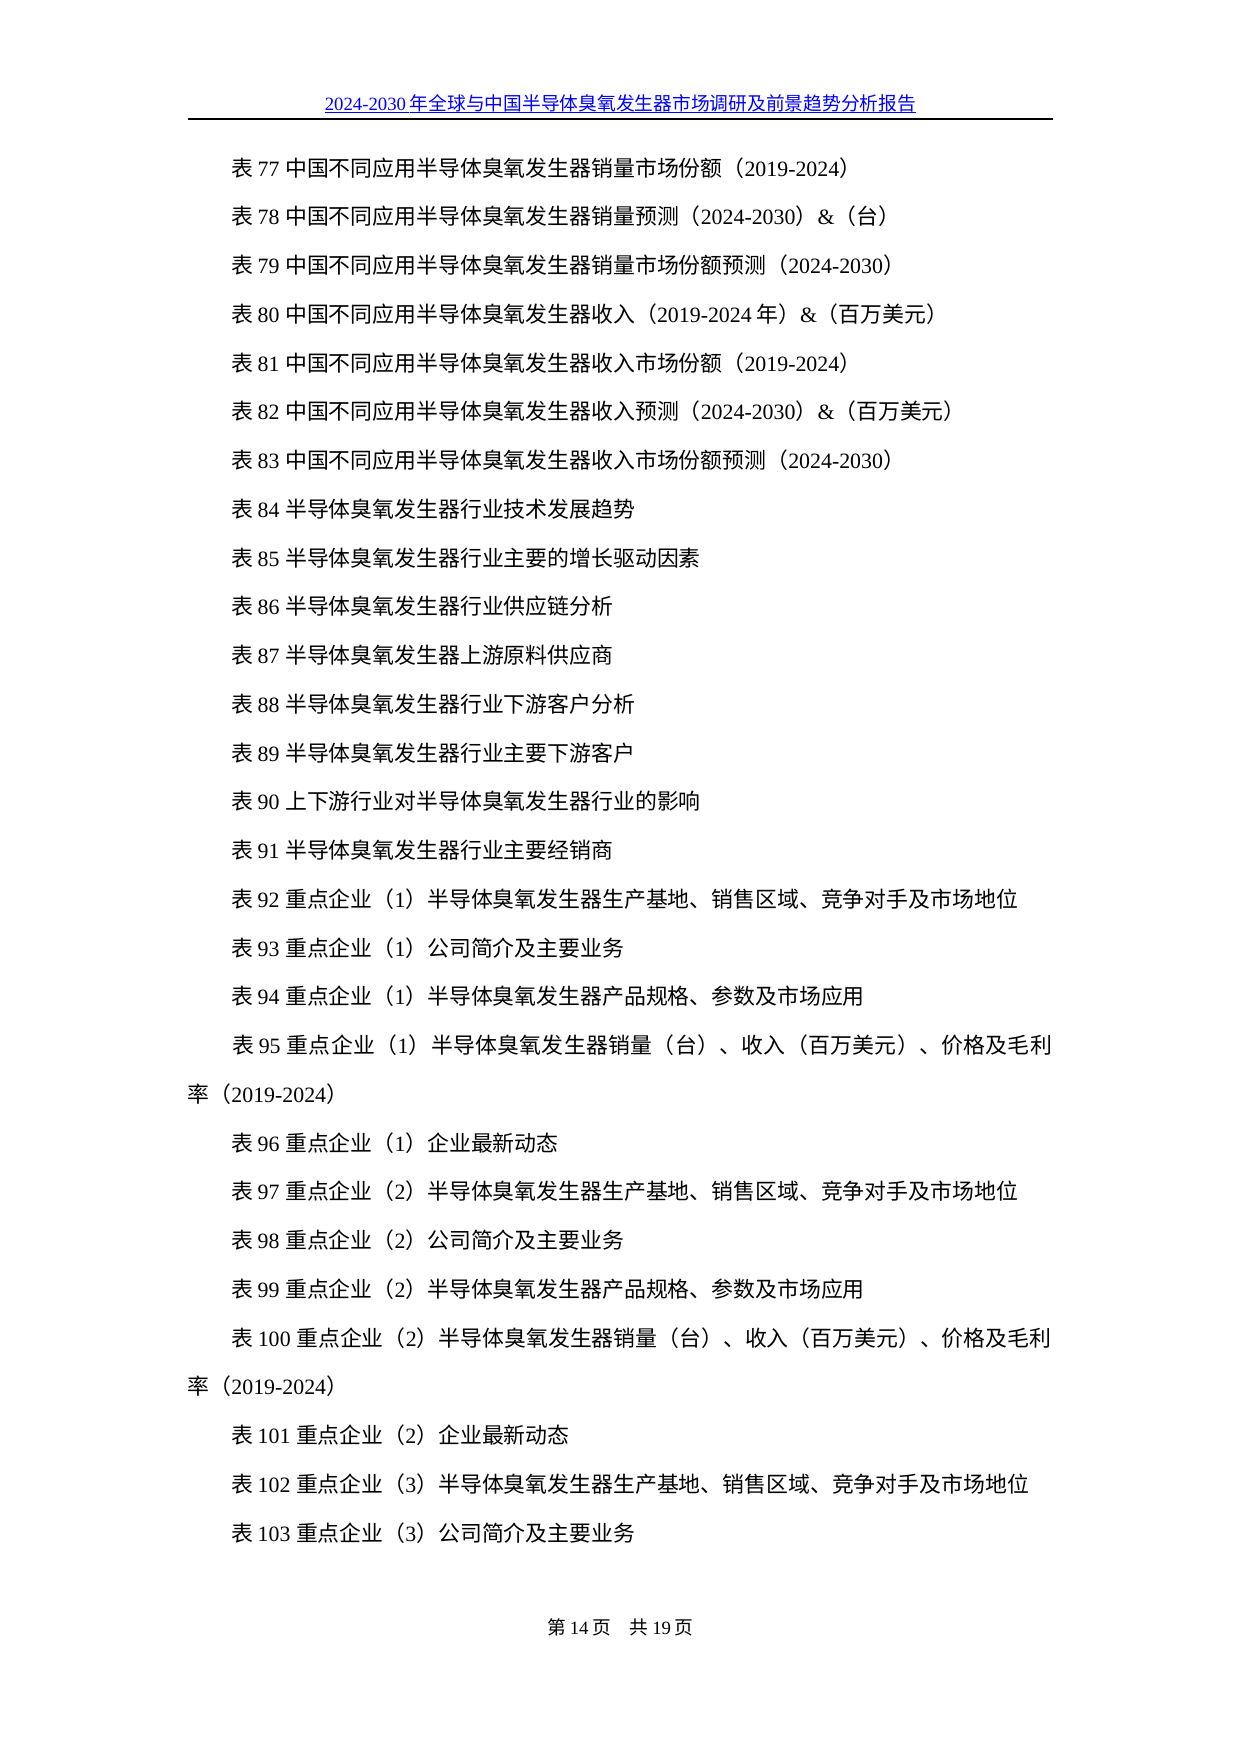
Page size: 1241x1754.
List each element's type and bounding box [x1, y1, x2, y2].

text [187, 150, 1053, 1548]
